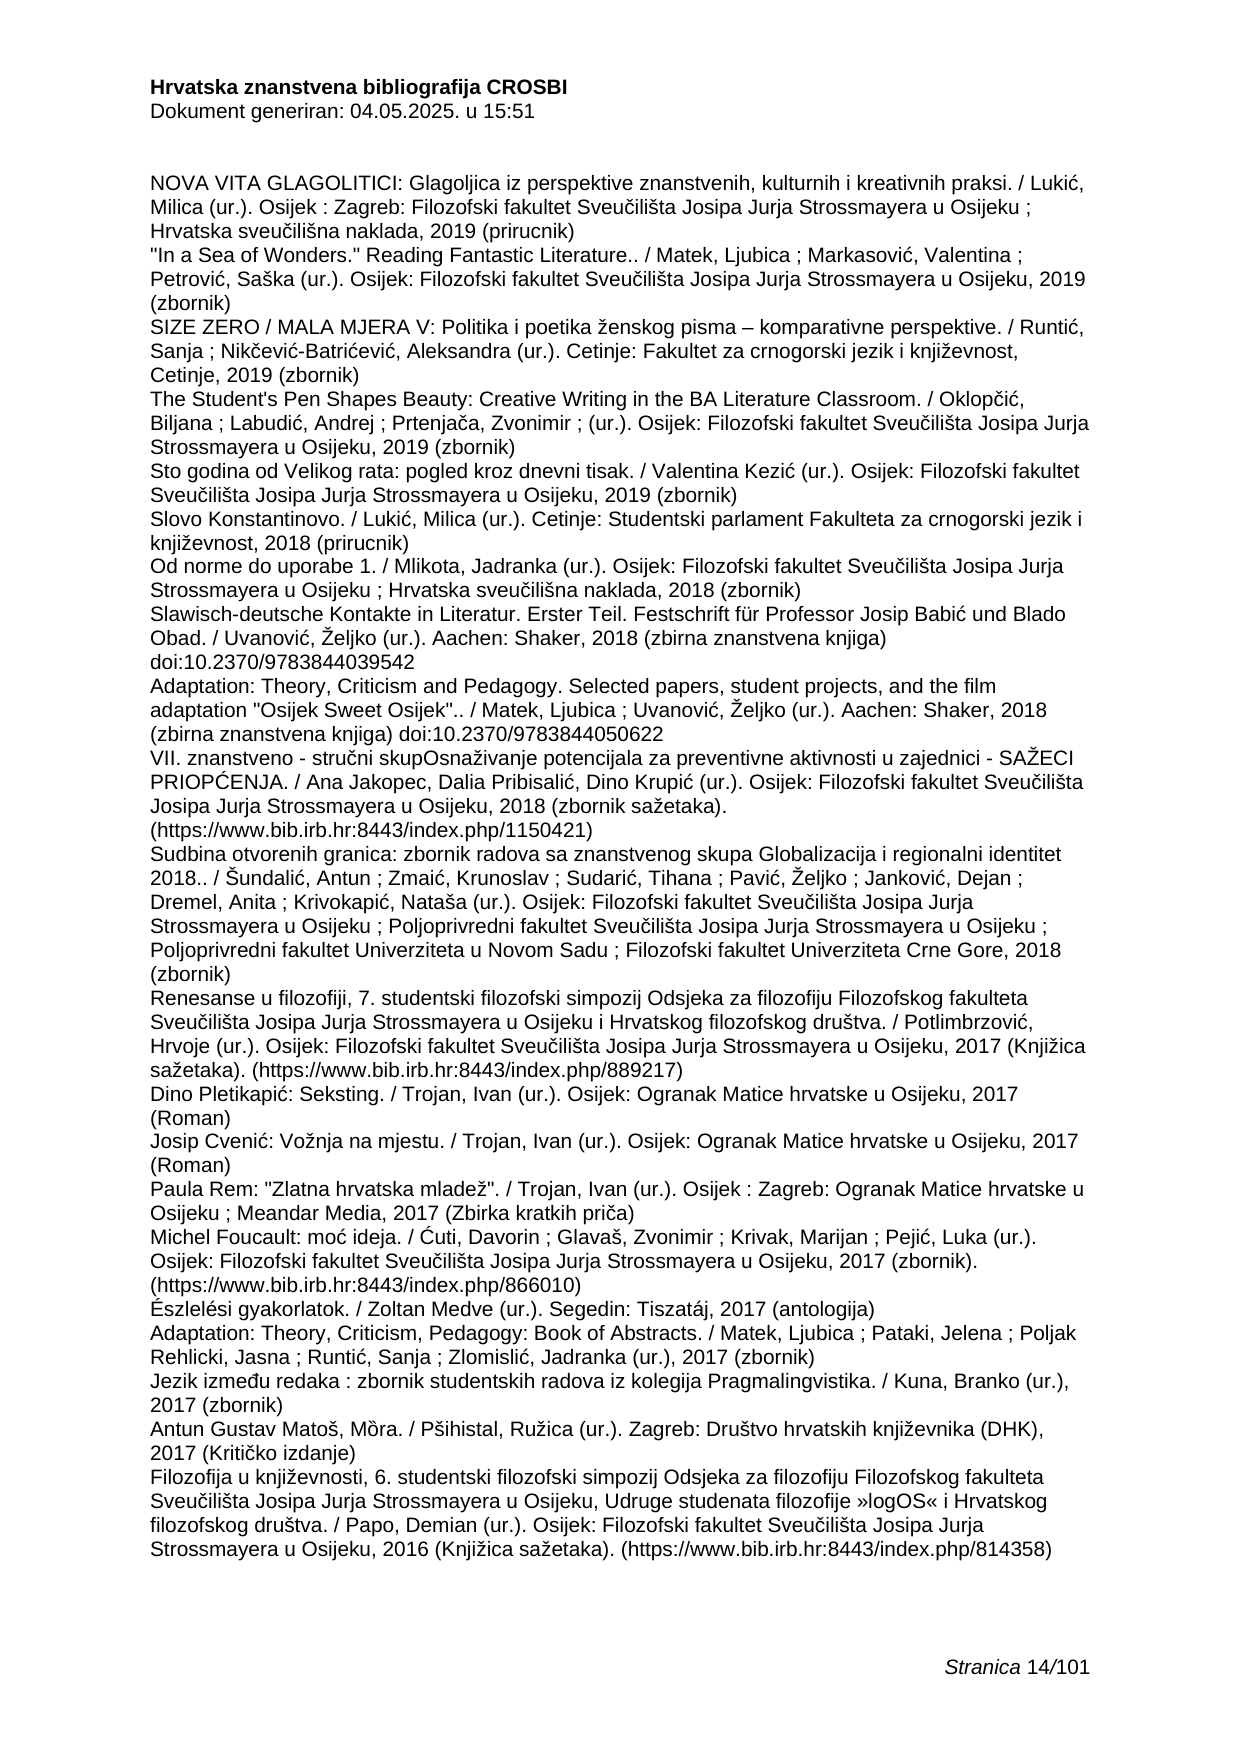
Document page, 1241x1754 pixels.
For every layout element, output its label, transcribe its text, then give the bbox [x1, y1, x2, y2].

text Dino Pletikapić: Seksting. / Trojan, Ivan (ur.). Osijek: Ogranak Matice hrvatske u Osijeku, 2017 (Roman) [150, 1081, 1090, 1129]
text Sto godina od Velikog rata: pogled kroz dnevni tisak. / Valentina Kezić (ur.). Osijek: Filozofski fakultet Sveučilišta Josipa Jurja Strossmayera u Osijeku, 2019 (zbornik) [150, 458, 1090, 506]
text Michel Foucault: moć ideja. / Ćuti, Davorin ; Glavaš, Zvonimir ; Krivak, Marijan ; Pejić, Luka (ur.). Osijek: Filozofski fakultet Sveučilišta Josipa Jurja Strossmayera u Osijeku, 2017 (zbornik). (https://www.bib.irb.hr:8443/index.php/866010) [150, 1225, 1090, 1297]
text Adaptation: Theory, Criticism and Pedagogy. Selected papers, student projects, and the film adaptation "Osijek Sweet Osijek".. / Matek, Ljubica ; Uvanović, Željko (ur.). Aachen: Shaker, 2018 (zbirna znanstvena knjiga) doi:10.2370/9783844050622 [150, 674, 1090, 746]
text SIZE ZERO / MALA MJERA V: Politika i poetika ženskog pisma – komparativne perspektive. / Runtić, Sanja ; Nikčević-Batrićević, Aleksandra (ur.). Cetinje: Fakultet za crnogorski jezik i književnost, Cetinje, 2019 (zbornik) [150, 315, 1090, 387]
text Renesanse u filozofiji, 7. studentski filozofski simpozij Odsjeka za filozofiju Filozofskog fakulteta Sveučilišta Josipa Jurja Strossmayera u Osijeku i Hrvatskog filozofskog društva. / Potlimbrzović, Hrvoje (ur.). Osijek: Filozofski fakultet Sveučilišta Josipa Jurja Strossmayera u Osijeku, 2017 (Knjižica sažetaka). (https://www.bib.irb.hr:8443/index.php/889217) [150, 986, 1090, 1081]
text "In a Sea of Wonders." Reading Fantastic Literature.. / Matek, Ljubica ; Markasović, Valentina ; Petrović, Saška (ur.). Osijek: Filozofski fakultet Sveučilišta Josipa Jurja Strossmayera u Osijeku, 2019 (zbornik) [150, 243, 1090, 315]
text Sudbina otvorenih granica: zbornik radova sa znanstvenog skupa Globalizacija i regionalni identitet 2018.. / Šundalić, Antun ; Zmaić, Krunoslav ; Sudarić, Tihana ; Pavić, Željko ; Janković, Dejan ; Dremel, Anita ; Krivokapić, Nataša (ur.). Osijek: Filozofski fakultet Sveučilišta Josipa Jurja Strossmayera u Osijeku ; Poljoprivredni fakultet Sveučilišta Josipa Jurja Strossmayera u Osijeku ; Poljoprivredni fakultet Univerziteta u Novom Sadu ; Filozofski fakultet Univerziteta Crne Gore, 2018 (zbornik) [150, 842, 1090, 986]
text Josip Cvenić: Vožnja na mjestu. / Trojan, Ivan (ur.). Osijek: Ogranak Matice hrvatske u Osijeku, 2017 (Roman) [150, 1129, 1090, 1177]
text Adaptation: Theory, Criticism, Pedagogy: Book of Abstracts. / Matek, Ljubica ; Pataki, Jelena ; Poljak Rehlicki, Jasna ; Runtić, Sanja ; Zlomislić, Jadranka (ur.), 2017 (zbornik) [150, 1321, 1090, 1369]
text Észlelési gyakorlatok. / Zoltan Medve (ur.). Segedin: Tiszatáj, 2017 (antologija) [150, 1297, 1090, 1321]
text NOVA VITA GLAGOLITICI: Glagoljica iz perspektive znanstvenih, kulturnih i kreativnih praksi. / Lukić, Milica (ur.). Osijek : Zagreb: Filozofski fakultet Sveučilišta Josipa Jurja Strossmayera u Osijeku ; Hrvatska sveučilišna naklada, 2019 (prirucnik) [150, 171, 1090, 243]
text Antun Gustav Matoš, Mȍra. / Pšihistal, Ružica (ur.). Zagreb: Društvo hrvatskih književnika (DHK), 2017 (Kritičko izdanje) [150, 1417, 1090, 1465]
text Od norme do uporabe 1. / Mlikota, Jadranka (ur.). Osijek: Filozofski fakultet Sveučilišta Josipa Jurja Strossmayera u Osijeku ; Hrvatska sveučilišna naklada, 2018 (zbornik) [150, 554, 1090, 602]
text Slawisch-deutsche Kontakte in Literatur. Erster Teil. Festschrift für Professor Josip Babić und Blado Obad. / Uvanović, Željko (ur.). Aachen: Shaker, 2018 (zbirna znanstvena knjiga) doi:10.2370/9783844039542 [150, 602, 1090, 674]
text VII. znanstveno - stručni skupOsnaživanje potencijala za preventivne aktivnosti u zajednici - SAŽECI PRIOPĆENJA. / Ana Jakopec, Dalia Pribisalić, Dino Krupić (ur.). Osijek: Filozofski fakultet Sveučilišta Josipa Jurja Strossmayera u Osijeku, 2018 (zbornik sažetaka). (https://www.bib.irb.hr:8443/index.php/1150421) [150, 746, 1090, 842]
text Paula Rem: "Zlatna hrvatska mladež". / Trojan, Ivan (ur.). Osijek : Zagreb: Ogranak Matice hrvatske u Osijeku ; Meandar Media, 2017 (Zbirka kratkih priča) [150, 1177, 1090, 1225]
text The Student's Pen Shapes Beauty: Creative Writing in the BA Literature Classroom. / Oklopčić, Biljana ; Labudić, Andrej ; Prtenjača, Zvonimir ; (ur.). Osijek: Filozofski fakultet Sveučilišta Josipa Jurja Strossmayera u Osijeku, 2019 (zbornik) [150, 387, 1090, 458]
text Jezik između redaka : zbornik studentskih radova iz kolegija Pragmalingvistika. / Kuna, Branko (ur.), 2017 (zbornik) [150, 1369, 1090, 1417]
text Filozofija u književnosti, 6. studentski filozofski simpozij Odsjeka za filozofiju Filozofskog fakulteta Sveučilišta Josipa Jurja Strossmayera u Osijeku, Udruge studenata filozofije »logOS« i Hrvatskog filozofskog društva. / Papo, Demian (ur.). Osijek: Filozofski fakultet Sveučilišta Josipa Jurja Strossmayera u Osijeku, 2016 (Knjižica sažetaka). (https://www.bib.irb.hr:8443/index.php/814358) [150, 1465, 1090, 1561]
text Slovo Konstantinovo. / Lukić, Milica (ur.). Cetinje: Studentski parlament Fakulteta za crnogorski jezik i književnost, 2018 (prirucnik) [150, 506, 1090, 554]
